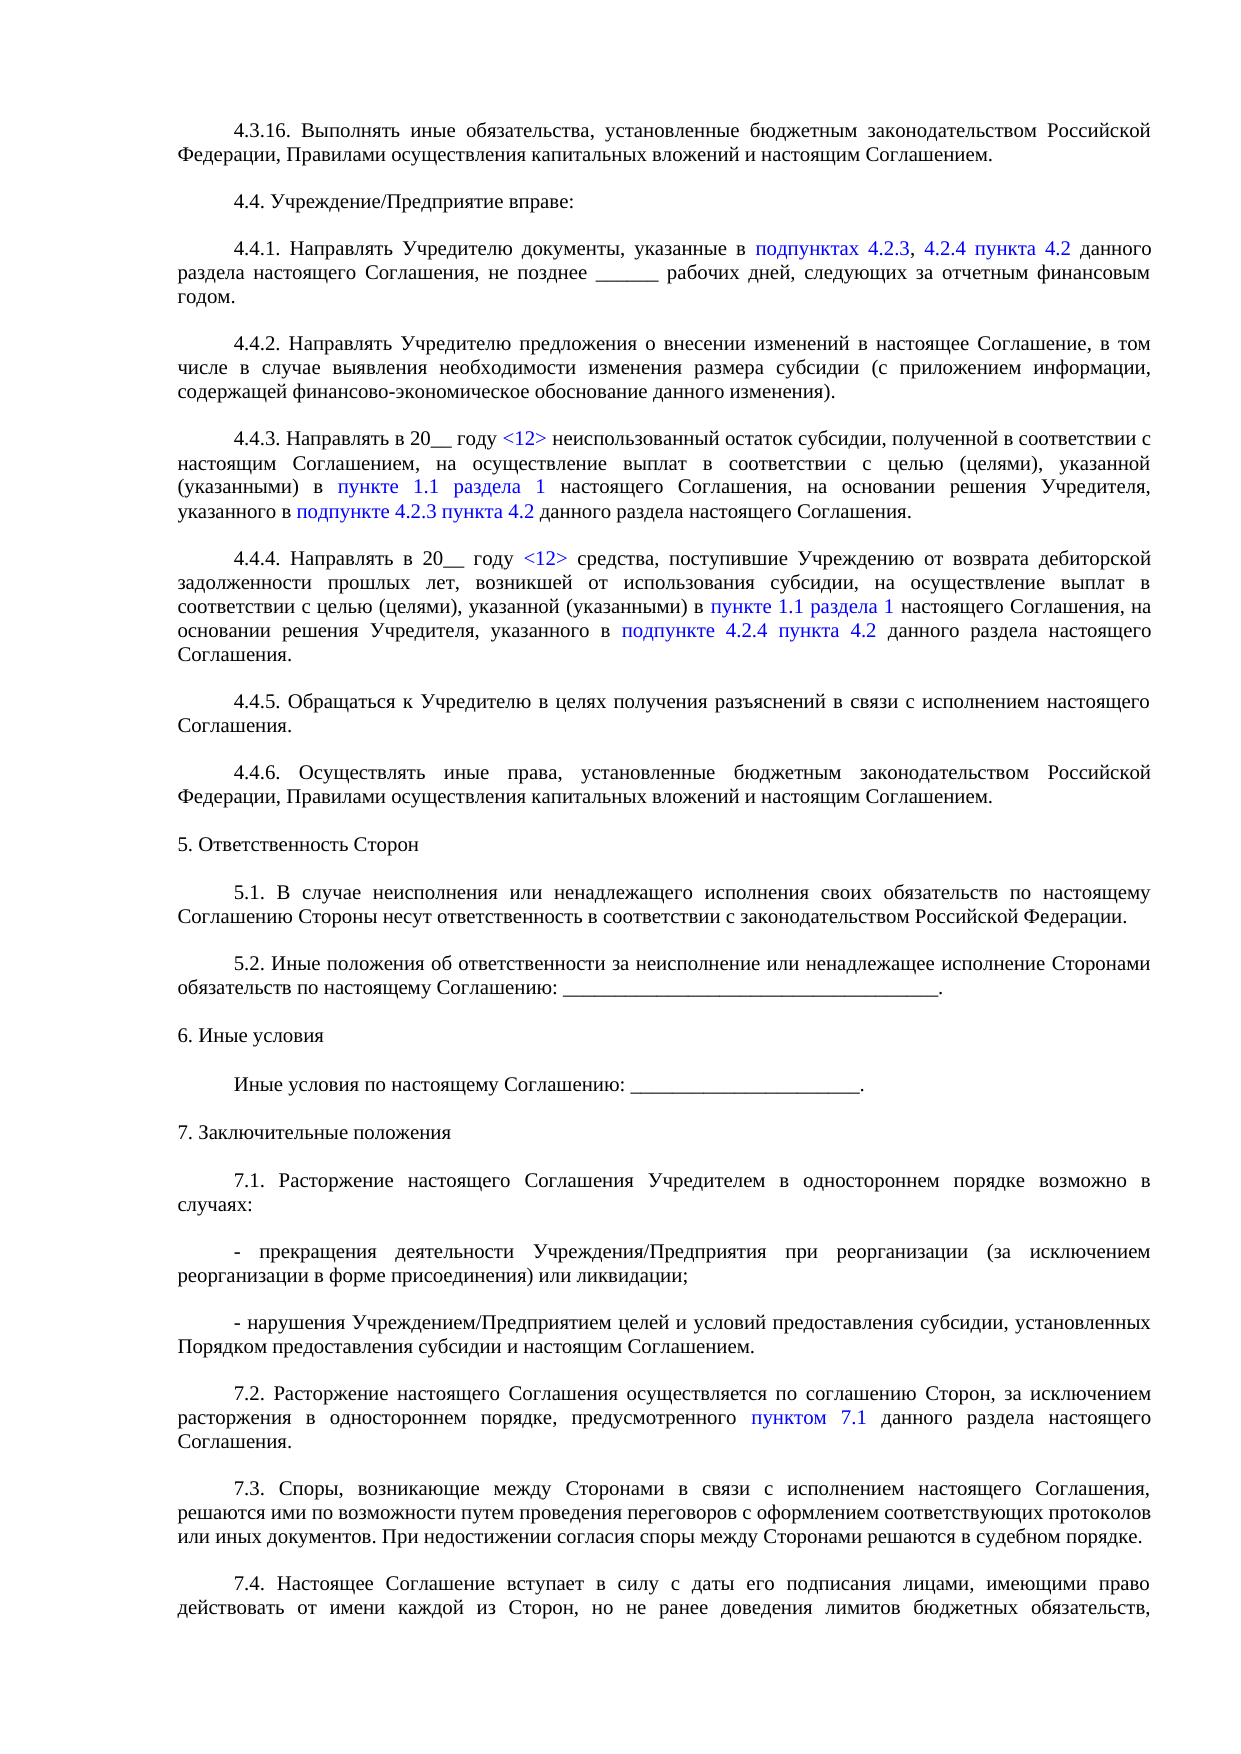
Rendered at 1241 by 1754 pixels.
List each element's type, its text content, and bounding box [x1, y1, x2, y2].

text 4.4.2. Направлять Учредителю предложения о внесении изменений в настоящее Соглашение, в том числе в случае выявления необходимости изменения размера субсидии (с приложением информации, содержащей финансово-экономическое обоснование данного изменения). [177, 331, 1152, 403]
text 4.4. Учреждение/Предприятие вправе: [177, 189, 1152, 213]
text 4.4.4. Направлять в 20__ году <12> средства, поступившие Учреждению от возврата дебиторской задолженности прошлых лет, возникшей от использования субсидии, на осуществление выплат в соответствии с целью (целями), указанной (указанными) в пункте 1.1 раздела 1 настоящего Соглашения, на основании решения Учредителя, указанного в подпункте 4.2.4 пункта 4.2 данного раздела настоящего Соглашения. [177, 546, 1152, 666]
text 5.2. Иные положения об ответственности за неисполнение или ненадлежащее исполнение Сторонами обязательств по настоящему Соглашению: ____________________________________. [177, 951, 1152, 999]
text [177, 1571, 1152, 1619]
text 4.4.3. Направлять в 20__ году <12> неиспользованный остаток субсидии, полученной в соответствии с настоящим Соглашением, на осуществление выплат в соответствии с целью (целями), указанной (указанными) в пункте 1.1 раздела 1 настоящего Соглашения, на основании решения Учредителя, указанного в подпункте 4.2.3 пункта 4.2 данного раздела настоящего Соглашения. [177, 426, 1152, 523]
text 4.4.5. Обращаться к Учредителю в целях получения разъяснений в связи с исполнением настоящего Соглашения. [177, 689, 1152, 737]
text 7.2. Расторжение настоящего Соглашения осуществляется по соглашению Сторон, за исключением расторжения в одностороннем порядке, предусмотренного пунктом 7.1 данного раздела настоящего Соглашения. [177, 1381, 1152, 1453]
text 7.1. Расторжение настоящего Соглашения Учредителем в одностороннем порядке возможно в случаях: [177, 1168, 1152, 1216]
text Иные условия по настоящему Соглашению: ______________________. [177, 1071, 1152, 1096]
text 7.3. Споры, возникающие между Сторонами в связи с исполнением настоящего Соглашения, решаются ими по возможности путем проведения переговоров с оформлением соответствующих протоколов или иных документов. При недостижении согласия споры между Сторонами решаются в судебном порядке. [177, 1476, 1152, 1548]
text 5.1. В случае неисполнения или ненадлежащего исполнения своих обязательств по настоящему Соглашению Стороны несут ответственность в соответствии с законодательством Российской Федерации. [177, 880, 1152, 928]
text - прекращения деятельности Учреждения/Предприятия при реорганизации (за исключением реорганизации в форме присоединения) или ликвидации; [177, 1239, 1152, 1287]
text 5. Ответственность Сторон [177, 832, 1152, 856]
text 4.4.1. Направлять Учредителю документы, указанные в подпунктах 4.2.3, 4.2.4 пункта 4.2 данного раздела настоящего Соглашения, не позднее ______ рабочих дней, следующих за отчетным финансовым годом. [177, 236, 1152, 308]
text 6. Иные условия [177, 1023, 1152, 1047]
text - нарушения Учреждением/Предприятием целей и условий предоставления субсидии, установленных Порядком предоставления субсидии и настоящим Соглашением. [177, 1310, 1152, 1358]
text 7. Заключительные положения [177, 1119, 1152, 1144]
text 4.4.6. Осуществлять иные права, установленные бюджетным законодательством Российской Федерации, Правилами осуществления капитальных вложений и настоящим Соглашением. [177, 760, 1152, 808]
text 4.3.16. Выполнять иные обязательства, установленные бюджетным законодательством Российской Федерации, Правилами осуществления капитальных вложений и настоящим Соглашением. [177, 118, 1152, 166]
